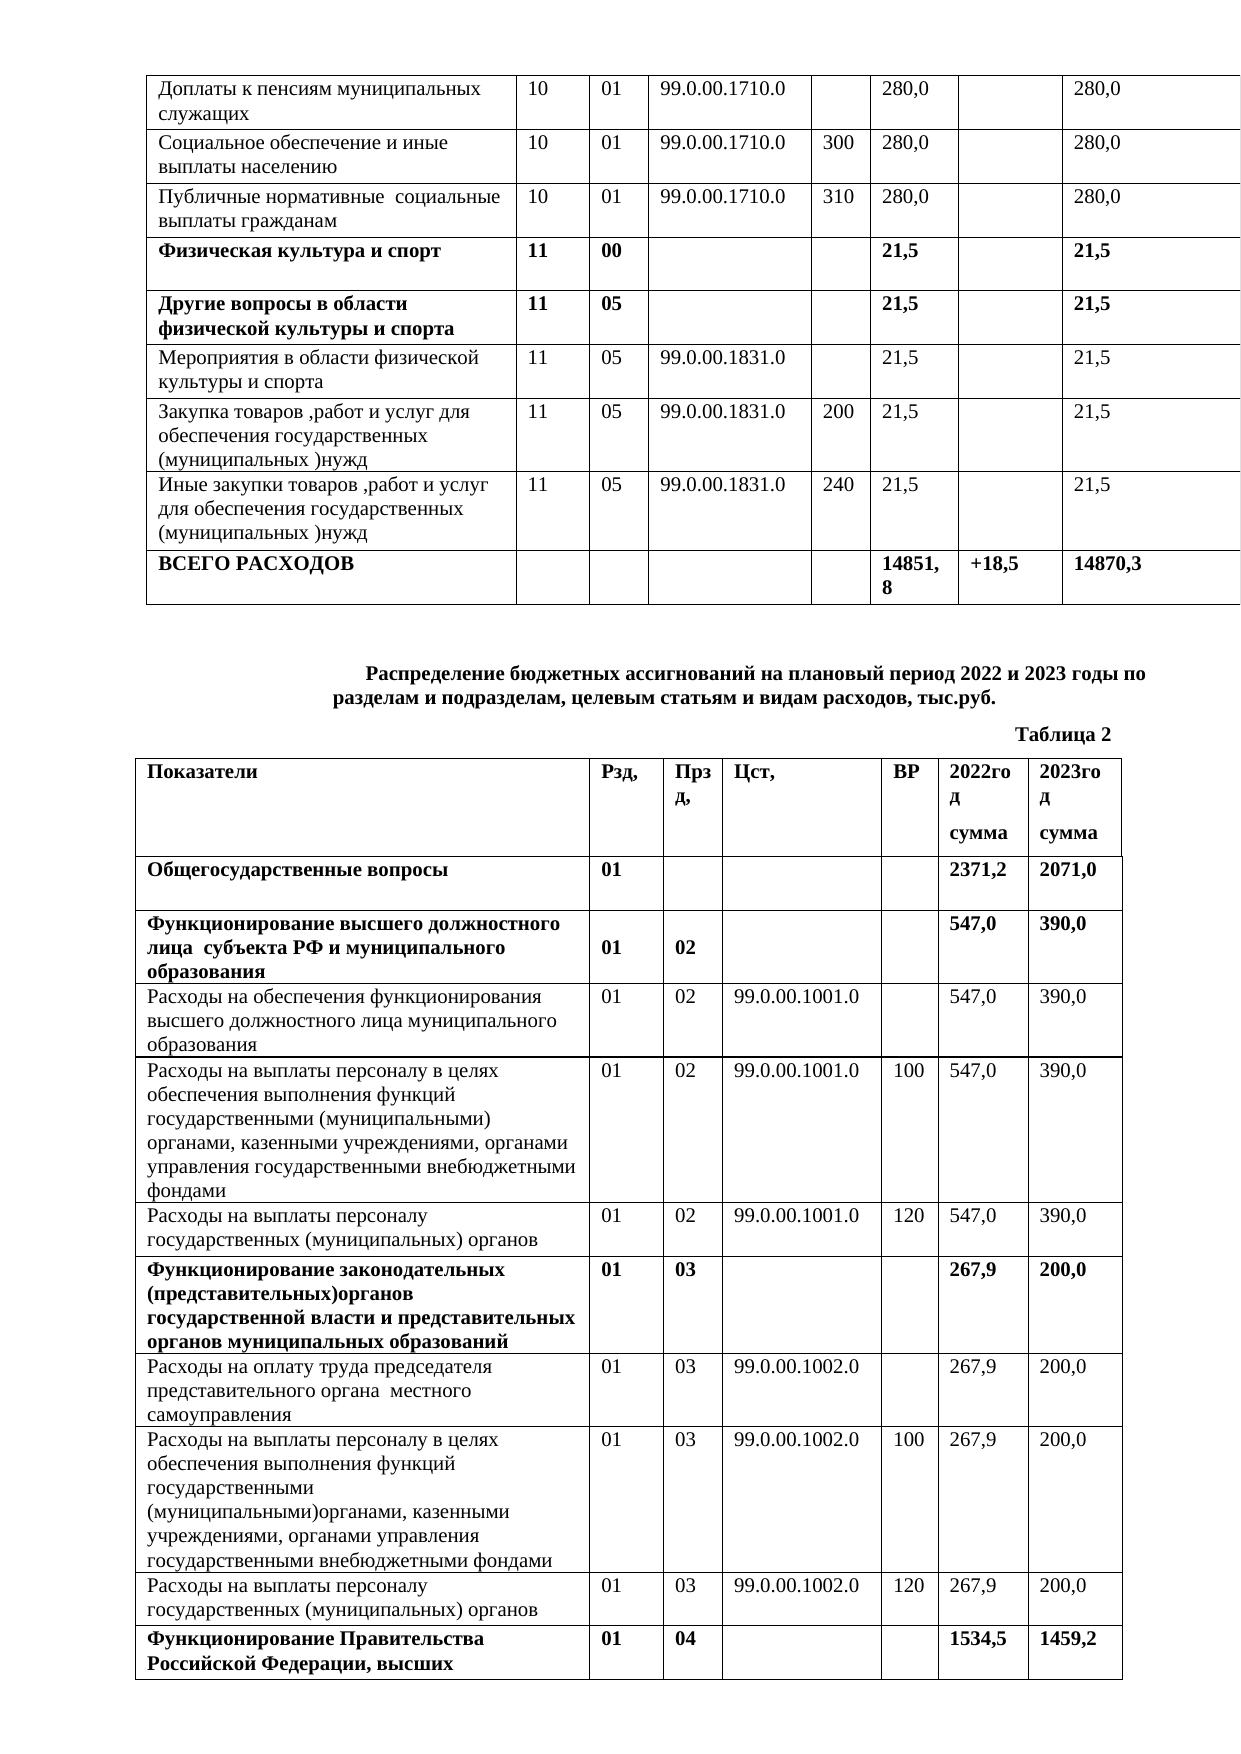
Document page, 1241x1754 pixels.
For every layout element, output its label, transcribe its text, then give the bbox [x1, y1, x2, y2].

table_cell 00 [590, 238, 648, 290]
table_cell 21,5 [871, 399, 958, 471]
table_cell [649, 551, 811, 604]
table_cell 1534,5 [939, 1626, 1028, 1679]
table_cell 03 [664, 1573, 722, 1625]
table_cell 03 [664, 1354, 722, 1426]
table_cell Расходы на оплату труда председателя представительного органа местного самоуправления [136, 1354, 589, 1426]
table_cell Расходы на выплаты персоналу государственных (муниципальных) органов [136, 1203, 589, 1256]
table_cell Доплаты к пенсиям муниципальных служащих [147, 76, 516, 129]
table_cell [723, 1626, 881, 1679]
table_cell 120 [882, 1203, 938, 1256]
table_cell [882, 857, 938, 910]
text Распределение бюджетных ассигнований на плановый период 2022 и 2023 годы по разделам и подразделам, целевым статьям и видам расходов, тыс.руб. [147, 661, 1182, 709]
table_cell 547,0 [939, 1058, 1028, 1202]
table_cell [723, 857, 881, 910]
table_cell 390,0 [1029, 911, 1122, 983]
table_cell 01 [590, 1203, 663, 1256]
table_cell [136, 1626, 589, 1679]
table_cell 21,5 [871, 472, 958, 550]
table_cell 267,9 [939, 1354, 1028, 1426]
table_cell [959, 472, 1062, 550]
table_cell [882, 984, 938, 1056]
table_cell 99.0.00.1002.0 [723, 1354, 881, 1426]
table_cell 01 [590, 984, 663, 1056]
table_cell 04 [664, 1626, 722, 1679]
table_cell 03 [664, 1257, 722, 1353]
table_cell [959, 291, 1062, 344]
table_cell [812, 238, 870, 290]
table_cell 10 [517, 130, 589, 183]
table_cell 01 [590, 857, 663, 910]
table_cell 99.0.00.1710.0 [649, 76, 811, 129]
table_cell [959, 399, 1062, 471]
table_cell 547,0 [939, 1203, 1028, 1256]
table_cell 280,0 [871, 130, 958, 183]
table_cell 01 [590, 130, 648, 183]
table_cell 01 [590, 184, 648, 237]
table_cell 240 [812, 472, 870, 550]
table_cell 21,5 [871, 291, 958, 344]
table_cell [812, 291, 870, 344]
table_cell 547,0 [939, 984, 1028, 1056]
table_cell [649, 238, 811, 290]
table_cell 280,0 [1063, 184, 1240, 237]
table_cell 11 [517, 238, 589, 290]
table_cell 99.0.00.1001.0 [723, 1058, 881, 1202]
table_cell [812, 345, 870, 398]
table_cell +18,5 [959, 551, 1062, 604]
table_cell 100 [882, 1427, 938, 1572]
table_cell [590, 551, 648, 604]
table_cell Расходы на обеспечения функционирования высшего должностного лица муниципального образования [136, 984, 589, 1056]
table_header ВР [882, 759, 938, 856]
table_cell 2071,0 [1029, 857, 1122, 910]
table_cell 02 [664, 984, 722, 1056]
table_cell [517, 551, 589, 604]
table_cell Социальное обеспечение и иные выплаты населению [147, 130, 516, 183]
table_cell 05 [590, 291, 648, 344]
table_cell 200,0 [1029, 1354, 1122, 1426]
table_cell [959, 184, 1062, 237]
table_cell 267,9 [939, 1427, 1028, 1572]
table_cell 99.0.00.1710.0 [649, 130, 811, 183]
table_cell 100 [882, 1058, 938, 1202]
table_cell Иные закупки товаров ,работ и услуг для обеспечения государственных (муниципальных )нужд [147, 472, 516, 550]
table_cell 11 [517, 472, 589, 550]
table_cell Закупка товаров ,работ и услуг для обеспечения государственных (муниципальных )нужд [147, 399, 516, 471]
table_cell 120 [882, 1573, 938, 1625]
table_cell 280,0 [871, 76, 958, 129]
text Таблица 2 [147, 721, 1182, 746]
table_cell Публичные нормативные социальные выплаты гражданам [147, 184, 516, 237]
table_cell 267,9 [939, 1573, 1028, 1625]
table_cell Другие вопросы в области физической культуры и спорта [147, 291, 516, 344]
table_cell 99.0.00.1831.0 [649, 399, 811, 471]
table_cell [959, 76, 1062, 129]
table_cell Функционирование высшего должностного лица субъекта РФ и муниципального образования [136, 911, 589, 983]
table_cell 11 [517, 291, 589, 344]
table_header 2022год сумма [939, 759, 1028, 856]
table_cell 01 [590, 1257, 663, 1353]
table_cell [723, 911, 881, 983]
table_cell 21,5 [871, 345, 958, 398]
table_cell 390,0 [1029, 1058, 1122, 1202]
table_cell 02 [664, 911, 722, 983]
table_cell 280,0 [1063, 76, 1240, 129]
table_cell 390,0 [1029, 984, 1122, 1056]
table_cell 200,0 [1029, 1257, 1122, 1353]
table_cell 99.0.00.1001.0 [723, 984, 881, 1056]
table_cell 267,9 [939, 1257, 1028, 1353]
table_cell 01 [590, 76, 648, 129]
table_header 2023год сумма [1029, 759, 1121, 856]
table_cell Физическая культура и спорт [147, 238, 516, 290]
table_cell 14870,3 [1063, 551, 1240, 604]
table_cell 01 [590, 1573, 663, 1625]
table_header Прзд, [664, 759, 722, 856]
table_cell 1459,2 [1029, 1626, 1122, 1679]
table_cell [882, 1354, 938, 1426]
table_cell 01 [590, 1354, 663, 1426]
table_cell 05 [590, 345, 648, 398]
table_cell [649, 291, 811, 344]
table_header Рзд, [590, 759, 663, 856]
table_cell Общегосударственные вопросы [136, 857, 589, 910]
table_cell 300 [812, 130, 870, 183]
table_cell [723, 1257, 881, 1353]
table_cell 200,0 [1029, 1427, 1122, 1572]
table_cell [812, 551, 870, 604]
table_cell [882, 1257, 938, 1353]
table_cell 01 [590, 1058, 663, 1202]
table_cell 21,5 [1063, 399, 1240, 471]
table_cell 547,0 [939, 911, 1028, 983]
table_cell 21,5 [1063, 345, 1240, 398]
table_cell 03 [664, 1427, 722, 1572]
table_cell ВСЕГО РАСХОДОВ [147, 551, 516, 604]
table_cell 02 [664, 1203, 722, 1256]
table_cell 99.0.00.1710.0 [649, 184, 811, 237]
table_cell [664, 857, 722, 910]
table_cell 99.0.00.1002.0 [723, 1573, 881, 1625]
table_cell 01 [590, 1626, 663, 1679]
table_cell [959, 238, 1062, 290]
table_cell [959, 130, 1062, 183]
table_cell 05 [590, 399, 648, 471]
table_cell 11 [517, 399, 589, 471]
table_cell 11 [517, 345, 589, 398]
table_cell [812, 76, 870, 129]
table_cell [959, 345, 1062, 398]
table_cell Функционирование законодательных (представительных)органов государственной власти и представительных органов муниципальных образований [136, 1257, 589, 1353]
table_cell 200 [812, 399, 870, 471]
table_header Цст, [723, 759, 881, 856]
table_cell 99.0.00.1001.0 [723, 1203, 881, 1256]
table_cell Мероприятия в области физической культуры и спорта [147, 345, 516, 398]
table_cell 05 [590, 472, 648, 550]
table_cell 10 [517, 76, 589, 129]
table_cell 21,5 [1063, 291, 1240, 344]
table_cell 21,5 [1063, 472, 1240, 550]
table_cell 02 [664, 1058, 722, 1202]
table_cell 99.0.00.1002.0 [723, 1427, 881, 1572]
table_cell 390,0 [1029, 1203, 1122, 1256]
table_cell 99.0.00.1831.0 [649, 472, 811, 550]
table_cell 99.0.00.1831.0 [649, 345, 811, 398]
table_cell 21,5 [1063, 238, 1240, 290]
table_cell 14851,8 [871, 551, 958, 604]
table_cell 01 [590, 1427, 663, 1572]
table_header Показатели [136, 759, 589, 856]
table_cell [882, 1626, 938, 1679]
table_cell 280,0 [1063, 130, 1240, 183]
table_cell [882, 911, 938, 983]
table_cell 280,0 [871, 184, 958, 237]
table_cell 21,5 [871, 238, 958, 290]
table_cell 2371,2 [939, 857, 1028, 910]
table_cell 01 [590, 911, 663, 983]
table_cell 200,0 [1029, 1573, 1122, 1625]
table_cell Расходы на выплаты персоналу государственных (муниципальных) органов [136, 1573, 589, 1625]
table_cell 310 [812, 184, 870, 237]
table_cell 10 [517, 184, 589, 237]
